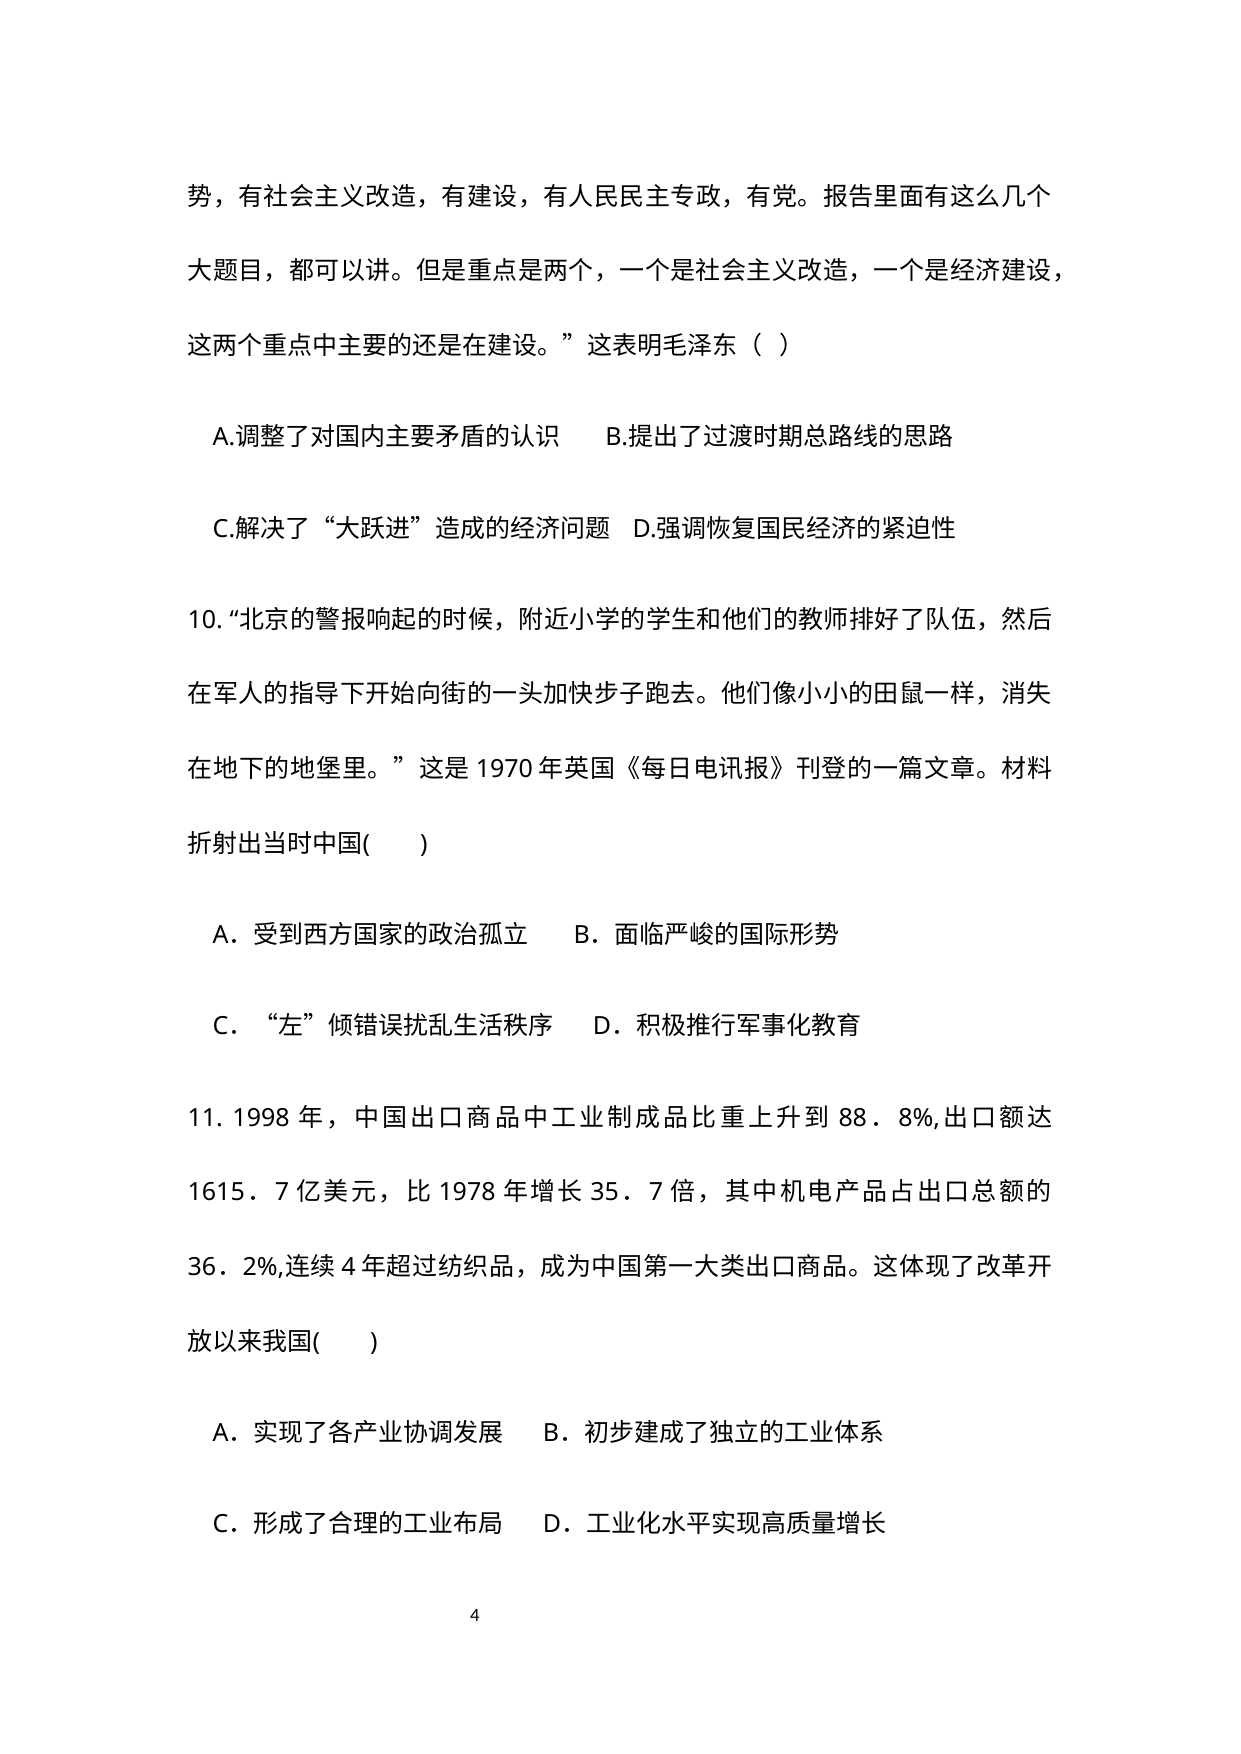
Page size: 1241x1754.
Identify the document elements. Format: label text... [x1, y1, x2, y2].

text A.调整了对国内主要矛盾的认识 B.提出了过渡时期总路线的思路 [187, 402, 1053, 467]
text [187, 162, 1053, 376]
text 11. 1998年，中国出口商品中工业制成品比重上升到88．8%,出口额达1615．7亿美元，比1978年增长35．7倍，其中机电产品占出口总额的36．2%,连续4年超过纺织品，成为中国第一大类出口商品。这体现了改革开放以来我国( ) [187, 1083, 1053, 1372]
text 10. “北京的警报响起的时候，附近小学的学生和他们的教师排好了队伍，然后在军人的指导下开始向街的一头加快步子跑去。他们像小小的田鼠一样，消失在地下的地堡里。”这是1970年英国《每日电讯报》刊登的一篇文章。材料折射出当时中国( ) [187, 585, 1053, 874]
text A．受到西方国家的政治孤立 B．面临严峻的国际形势 [187, 900, 1053, 965]
text C．“左”倾错误扰乱生活秩序 D．积极推行军事化教育 [187, 991, 1053, 1056]
text C.解决了“大跃进”造成的经济问题 D.强调恢复国民经济的紧迫性 [187, 494, 1053, 559]
text C．形成了合理的工业布局 D．工业化水平实现高质量增长 [187, 1489, 1053, 1554]
text A．实现了各产业协调发展 B．初步建成了独立的工业体系 [187, 1398, 1053, 1463]
